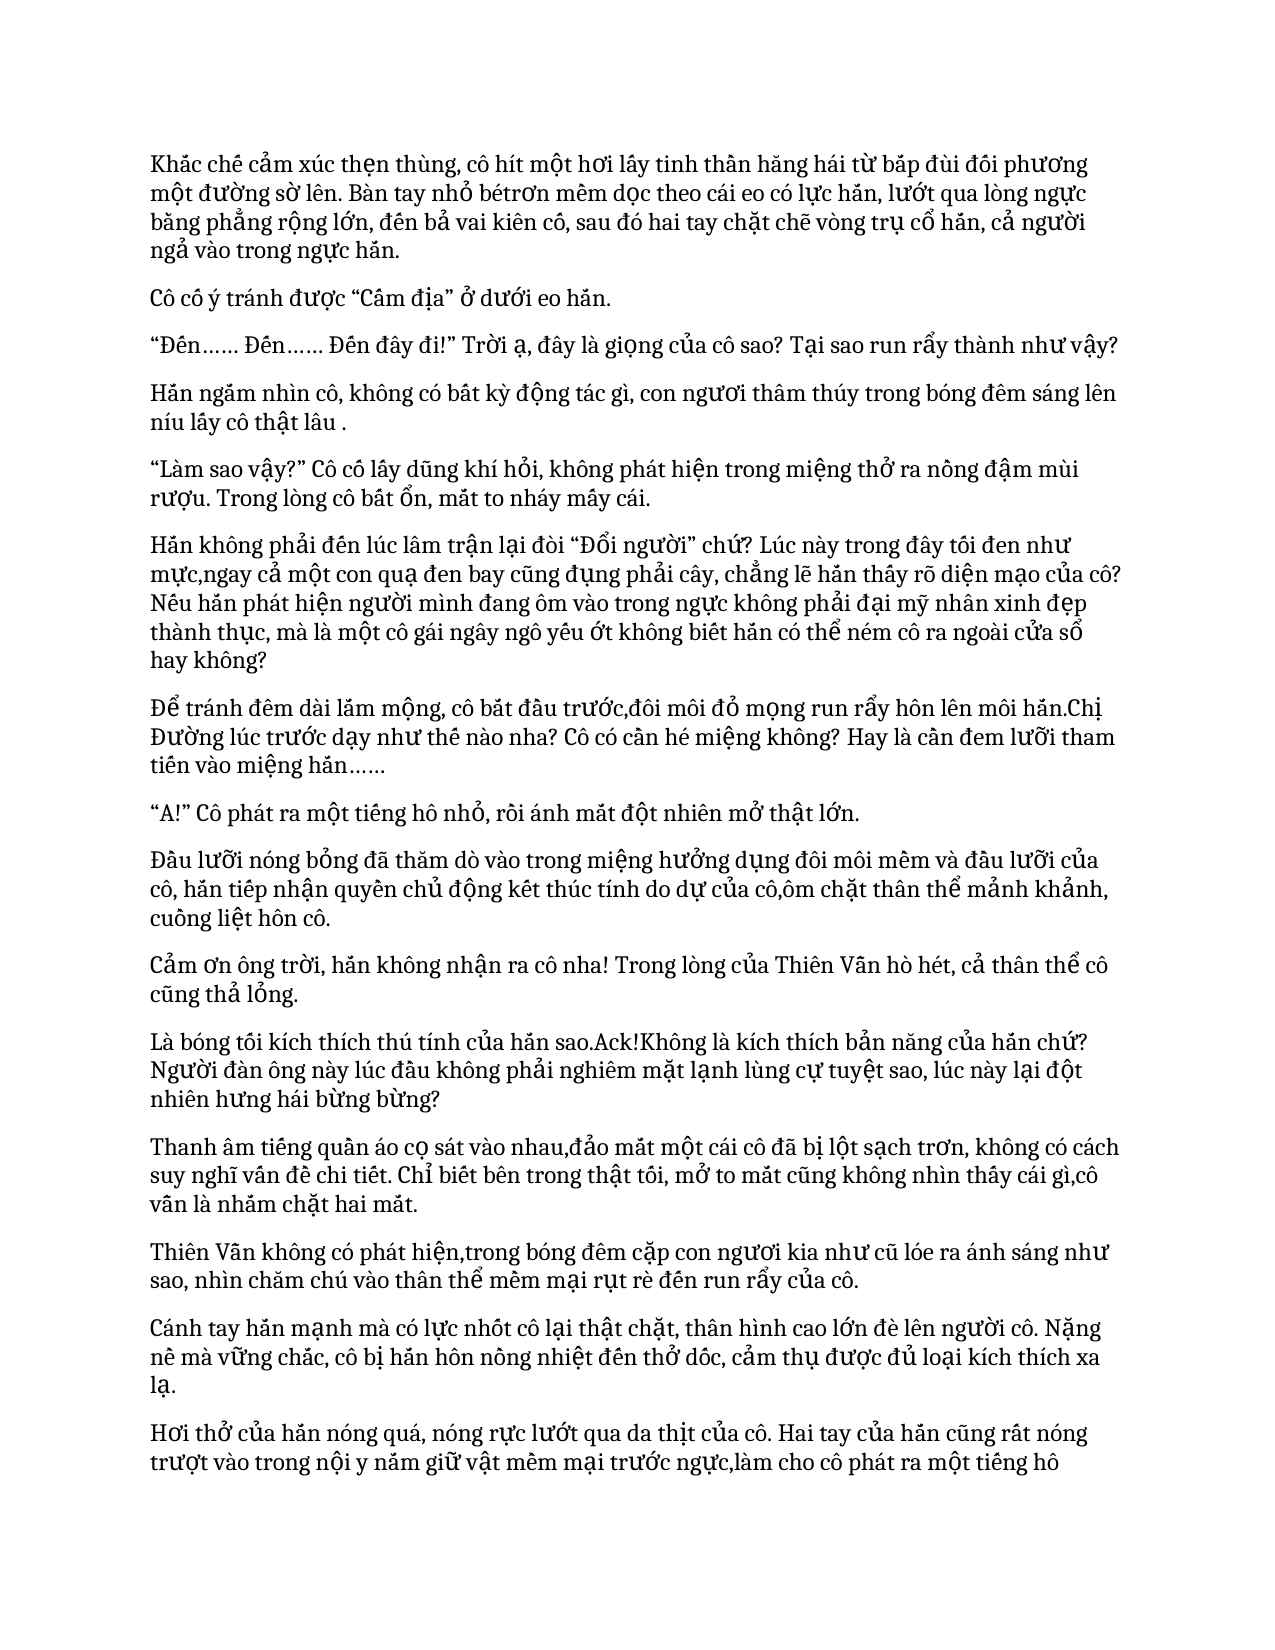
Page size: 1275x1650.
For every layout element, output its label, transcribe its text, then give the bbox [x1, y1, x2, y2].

text Khắc chế cảm xúc thẹn thùng, cô hít một hơi lấy tinh thần hăng hái từ bắp đùi đối phương một đường sờ lên. Bàn tay nhỏ bétrơn mềm dọc theo cái eo có lực hắn, lướt qua lòng ngực bằng phẳng rộng lớn, đến bả vai kiên cố, sau đó hai tay chặt chẽ vòng trụ cổ hắn, cả người ngả vào trong ngực hắn. [150, 150, 1125, 265]
text “A!” Cô phát ra một tiếng hô nhỏ, rồi ánh mắt đột nhiên mở thật lớn. [150, 799, 1125, 827]
text Cô cố ý tránh được “Cấm địa” ở dưới eo hắn. [150, 284, 1125, 312]
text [150, 1419, 1125, 1476]
text Đầu lưỡi nóng bỏng đã thăm dò vào trong miệng hưởng dụng đôi môi mềm và đầu lưỡi của cô, hắn tiếp nhận quyền chủ động kết thúc tính do dự của cô,ôm chặt thân thể mảnh khảnh, cuồng liệt hôn cô. [150, 846, 1125, 932]
text Cảm ơn ông trời, hắn không nhận ra cô nha! Trong lòng của Thiên Vẫn hò hét, cả thân thể cô cũng thả lỏng. [150, 951, 1125, 1009]
text “Làm sao vậy?” Cô cố lấy dũng khí hỏi, không phát hiện trong miệng thở ra nồng đậm mùi rượu. Trong lòng cô bất ổn, mắt to nháy mấy cái. [150, 455, 1125, 512]
text Thanh âm tiếng quần áo cọ sát vào nhau,đảo mắt một cái cô đã bị lột sạch trơn, không có cách suy nghĩ vấn đề chi tiết. Chỉ biết bên trong thật tối, mở to mắt cũng không nhìn thấy cái gì,cô vẫn là nhắm chặt hai mắt. [150, 1132, 1125, 1219]
text Thiên Vẫn không có phát hiện,trong bóng đêm cặp con ngươi kia như cũ lóe ra ánh sáng như sao, nhìn chăm chú vào thân thể mềm mại rụt rè đến run rẩy của cô. [150, 1237, 1125, 1295]
text Để tránh đêm dài lắm mộng, cô bắt đầu trước,đôi môi đỏ mọng run rẩy hôn lên môi hắn.Chị Đường lúc trước dạy như thế nào nha? Cô có cần hé miệng không? Hay là cần đem lưỡi tham tiến vào miệng hắn…… [150, 694, 1125, 780]
text Hắn ngắm nhìn cô, không có bất kỳ động tác gì, con ngươi thâm thúy trong bóng đêm sáng lên níu lấy cô thật lâu . [150, 379, 1125, 436]
text Hắn không phải đến lúc lâm trận lại đòi “Đổi người” chứ? Lúc này trong đây tối đen như mực,ngay cả một con quạ đen bay cũng đụng phải cây, chẳng lẽ hắn thấy rõ diện mạo của cô? Nếu hắn phát hiện người mình đang ôm vào trong ngực không phải đại mỹ nhân xinh đẹp thành thục, mà là một cô gái ngây ngô yếu ớt không biết hắn có thể ném cô ra ngoài cửa sổ hay không? [150, 531, 1125, 675]
text Cánh tay hắn mạnh mà có lực nhốt cô lại thật chặt, thân hình cao lớn đè lên người cô. Nặng nề mà vững chắc, cô bị hắn hôn nồng nhiệt đến thở dốc, cảm thụ được đủ loại kích thích xa lạ. [150, 1314, 1125, 1400]
text “Đến…… Đến…… Đến đây đi!” Trời ạ, đây là giọng của cô sao? Tại sao run rẩy thành như vậy? [150, 331, 1125, 360]
text Là bóng tối kích thích thú tính của hắn sao.Ack!Không là kích thích bản năng của hắn chứ? Người đàn ông này lúc đầu không phải nghiêm mặt lạnh lùng cự tuyệt sao, lúc này lại đột nhiên hưng hái bừng bừng? [150, 1027, 1125, 1114]
